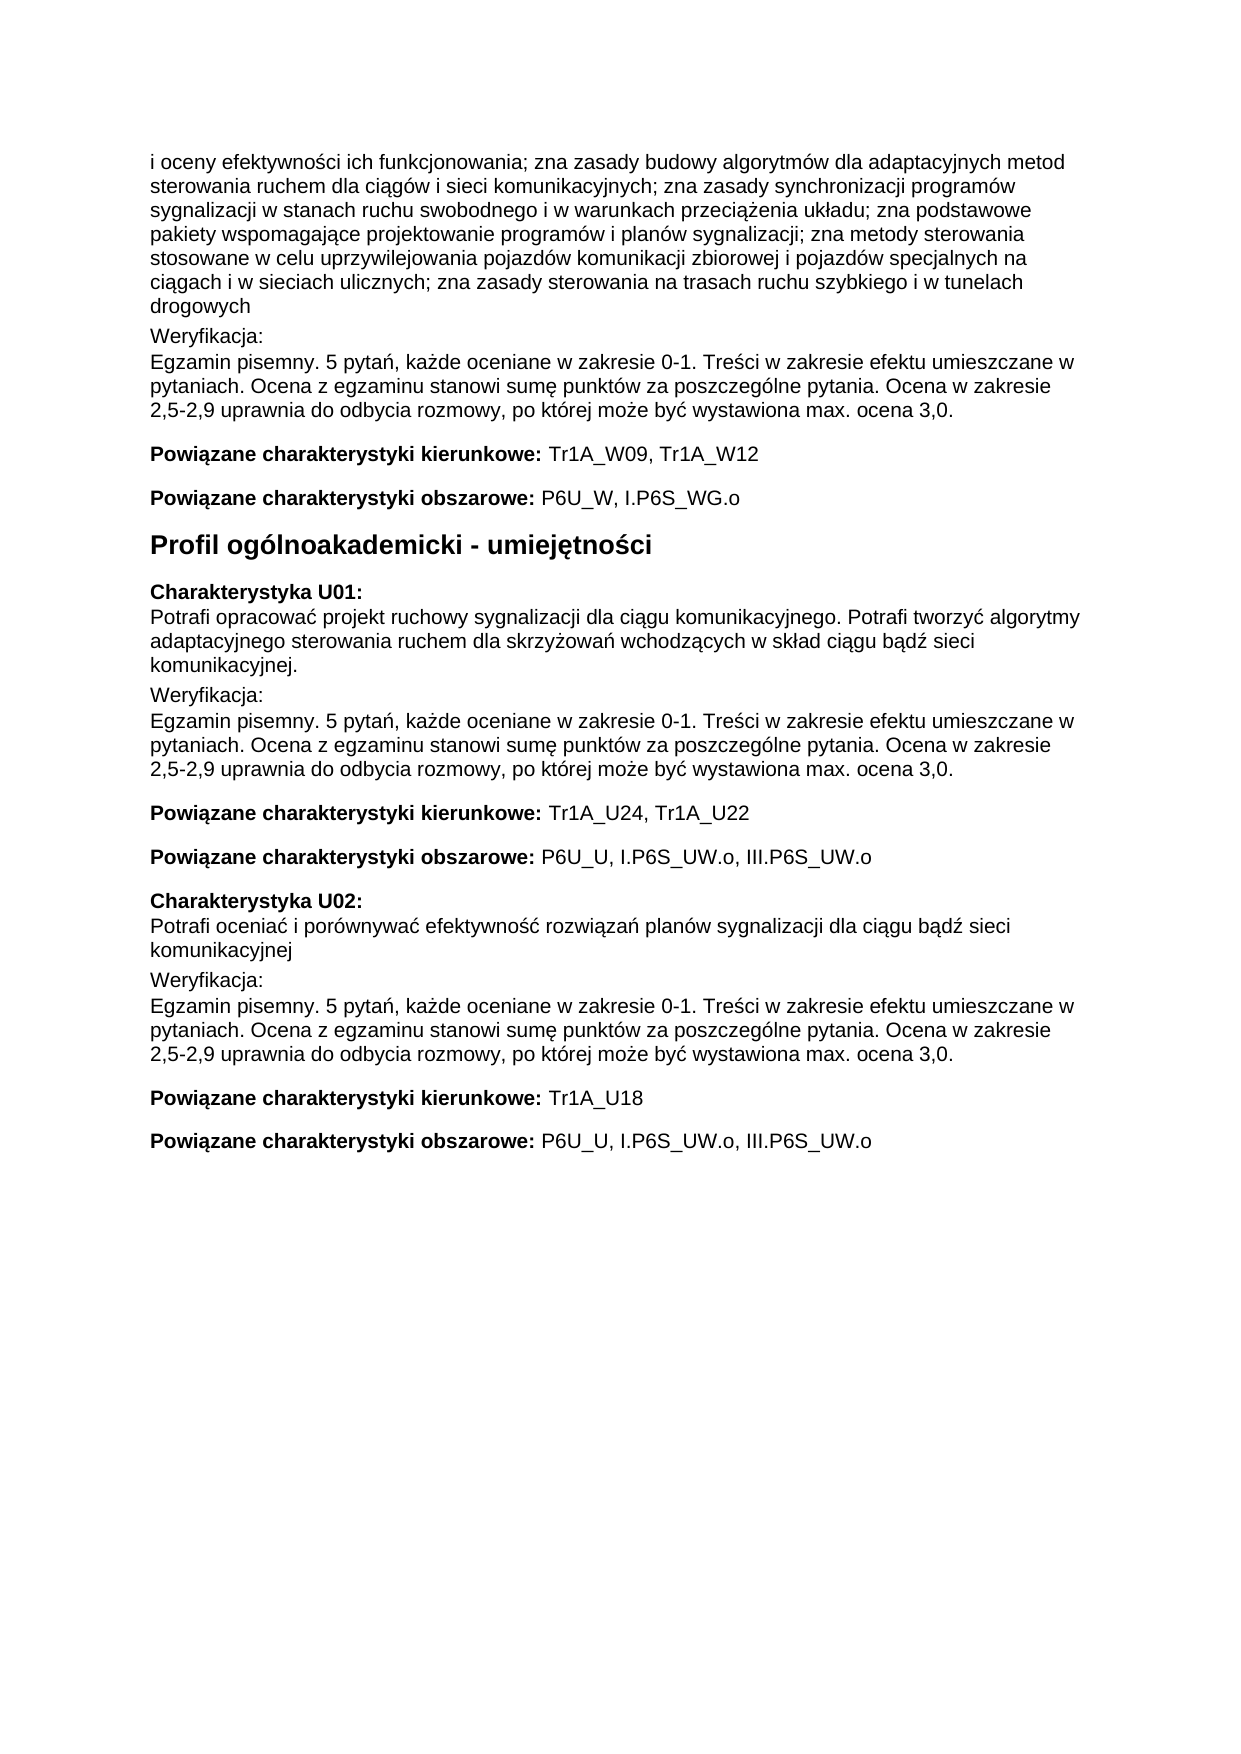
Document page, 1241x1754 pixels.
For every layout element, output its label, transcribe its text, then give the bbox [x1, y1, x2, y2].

text Weryfikacja: [150, 683, 1090, 707]
text Powiązane charakterystyki obszarowe: P6U_U, I.P6S_UW.o, III.P6S_UW.o [150, 1129, 1090, 1153]
text Powiązane charakterystyki obszarowe: P6U_U, I.P6S_UW.o, III.P6S_UW.o [150, 845, 1090, 869]
text Potrafi opracować projekt ruchowy sygnalizacji dla ciągu komunikacyjnego. Potrafi tworzyć algorytmy adaptacyjnego sterowania ruchem dla skrzyżowań wchodzących w skład ciągu bądź sieci komunikacyjnej. [150, 605, 1090, 677]
text Potrafi oceniać i porównywać efektywność rozwiązań planów sygnalizacji dla ciągu bądź sieci komunikacyjnej [150, 913, 1090, 961]
text Charakterystyka U02: [150, 888, 1090, 912]
text Powiązane charakterystyki kierunkowe: Tr1A_U24, Tr1A_U22 [150, 801, 1090, 825]
text Weryfikacja: [150, 968, 1090, 992]
text Weryfikacja: [150, 324, 1090, 348]
text Powiązane charakterystyki obszarowe: P6U_W, I.P6S_WG.o [150, 485, 1090, 509]
text Charakterystyka U01: [150, 580, 1090, 604]
subtitle Profil ogólnoakademicki - umiejętności [150, 529, 1090, 560]
text Egzamin pisemny. 5 pytań, każde oceniane w zakresie 0-1. Treści w zakresie efektu umieszczane w pytaniach. Ocena z egzaminu stanowi sumę punktów za poszczególne pytania. Ocena w zakresie 2,5-2,9 uprawnia do odbycia rozmowy, po której może być wystawiona max. ocena 3,0. [150, 994, 1090, 1066]
text Powiązane charakterystyki kierunkowe: Tr1A_W09, Tr1A_W12 [150, 442, 1090, 466]
text Powiązane charakterystyki kierunkowe: Tr1A_U18 [150, 1085, 1090, 1109]
text Egzamin pisemny. 5 pytań, każde oceniane w zakresie 0-1. Treści w zakresie efektu umieszczane w pytaniach. Ocena z egzaminu stanowi sumę punktów za poszczególne pytania. Ocena w zakresie 2,5-2,9 uprawnia do odbycia rozmowy, po której może być wystawiona max. ocena 3,0. [150, 350, 1090, 422]
text Egzamin pisemny. 5 pytań, każde oceniane w zakresie 0-1. Treści w zakresie efektu umieszczane w pytaniach. Ocena z egzaminu stanowi sumę punktów za poszczególne pytania. Ocena w zakresie 2,5-2,9 uprawnia do odbycia rozmowy, po której może być wystawiona max. ocena 3,0. [150, 709, 1090, 781]
